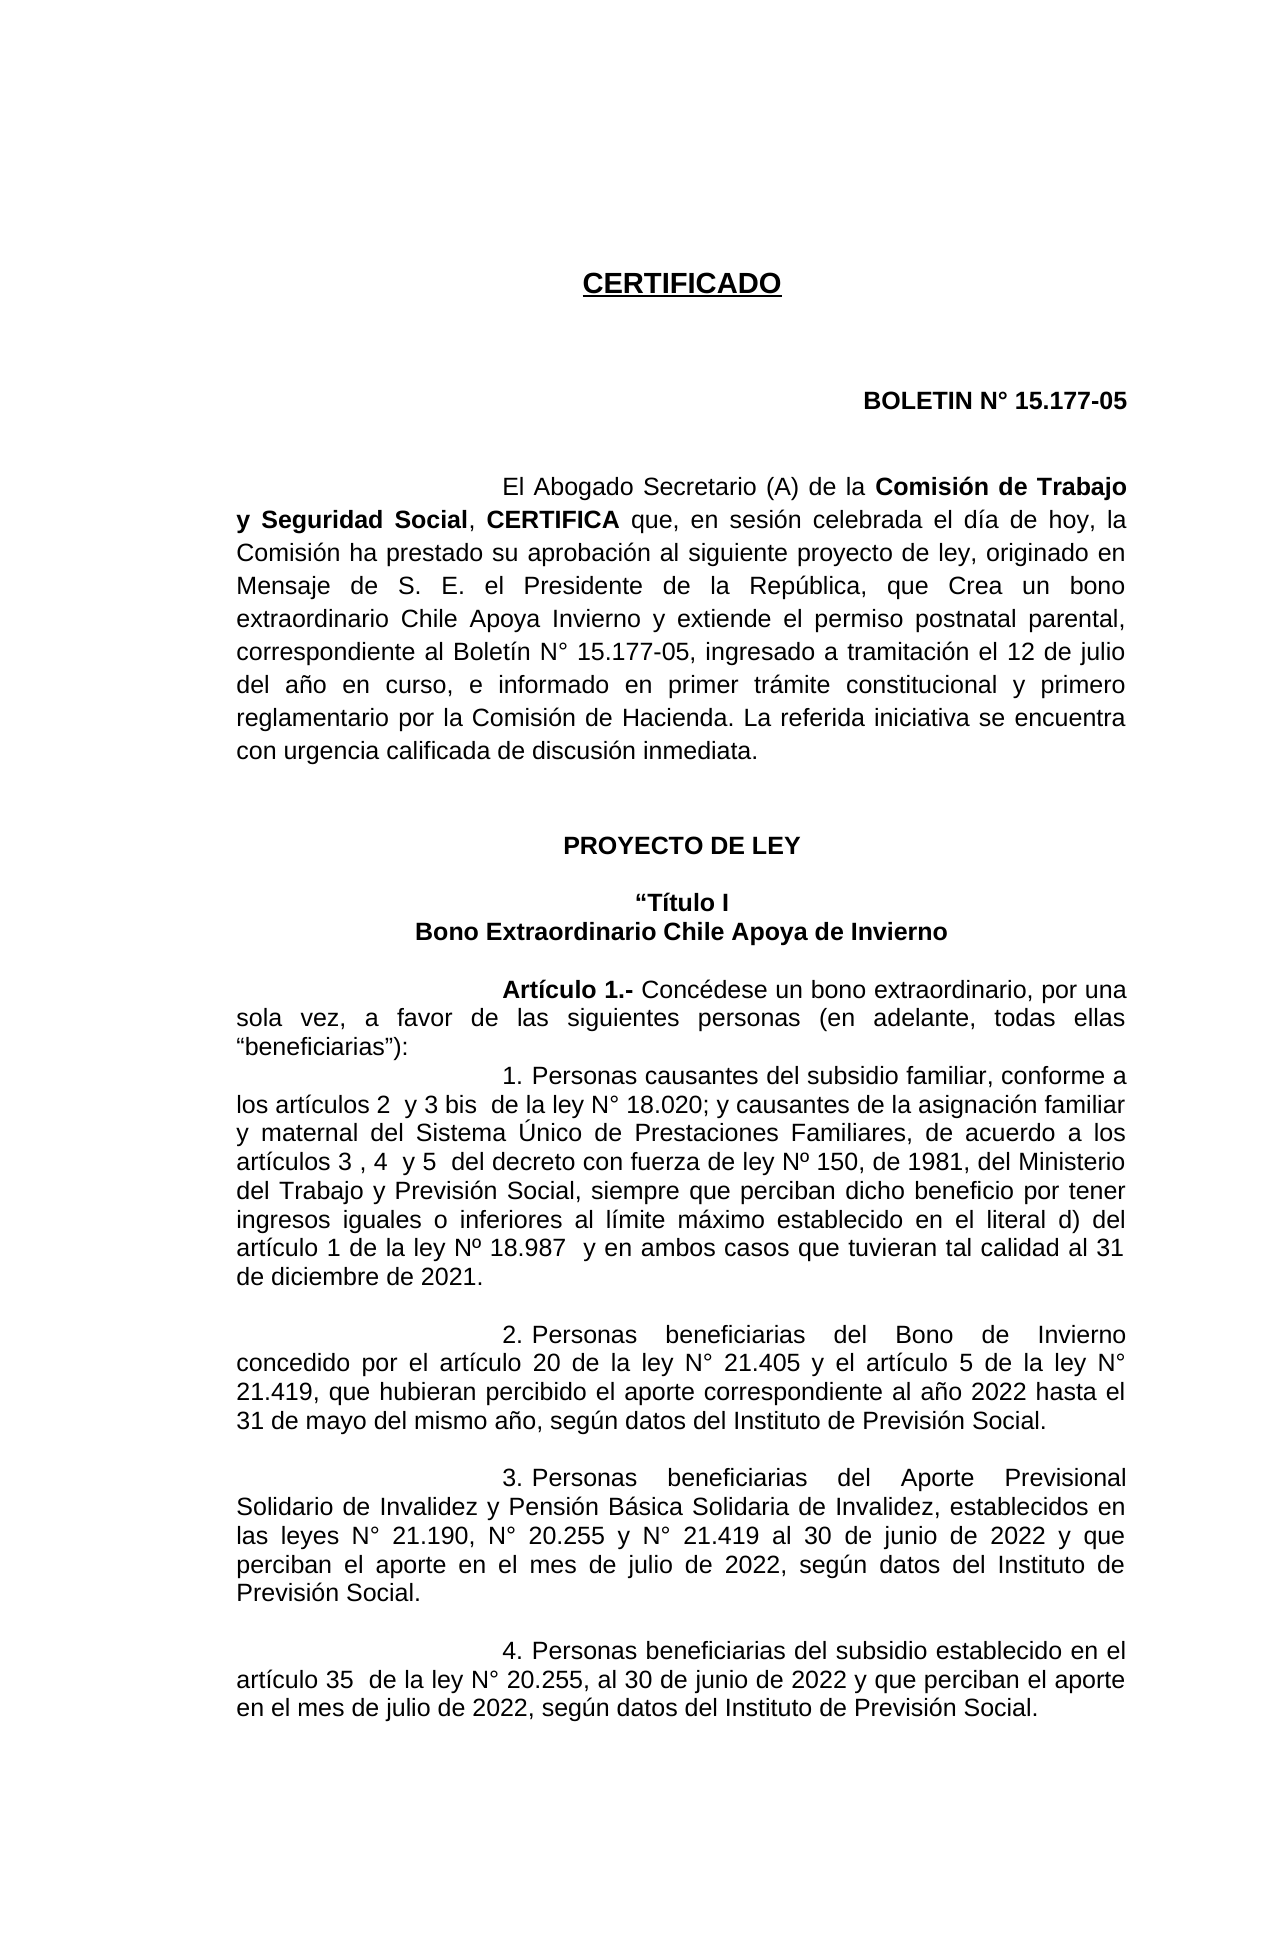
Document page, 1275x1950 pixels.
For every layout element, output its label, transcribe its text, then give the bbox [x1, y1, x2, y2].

text 3. Personas beneficiarias del Aporte Previsional Solidario de Invalidez y Pensión Básica Solidaria de Invalidez, establecidos en las leyes N° 21.190, N° 20.255 y N° 21.419 al 30 de junio de 2022 y que perciban el aporte en el mes de julio de 2022, según datos del Instituto de Previsión Social. [236, 1463, 1127, 1607]
text El Abogado Secretario (A) de la Comisión de Trabajo y Seguridad Social, CERTIFICA que, en sesión celebrada el día de hoy, la Comisión ha prestado su aprobación al siguiente proyecto de ley, originado en Mensaje de S. E. el Presidente de la República, que Crea un bono extraordinario Chile Apoya Invierno y extiende el permiso postnatal parental, correspondiente al Boletín N° 15.177-05, ingresado a tramitación el 12 de julio del año en curso, e informado en primer trámite constitucional y primero reglamentario por la Comisión de Hacienda. La referida iniciativa se encuentra con urgencia calificada de discusión inmediata. [236, 472, 1127, 765]
text Bono Extraordinario Chile Apoya de Invierno [236, 917, 1127, 946]
text 4. Personas beneficiarias del subsidio establecido en el artículo 35 de la ley N° 20.255, al 30 de junio de 2022 y que perciban el aporte en el mes de julio de 2022, según datos del Instituto de Previsión Social. [236, 1636, 1127, 1722]
text Artículo 1.- Concédese un bono extraordinario, por una sola vez, a favor de las siguientes personas (en adelante, todas ellas “beneficiarias”): [236, 974, 1127, 1061]
text 1. Personas causantes del subsidio familiar, conforme a los artículos 2 y 3 bis de la ley N° 18.020; y causantes de la asignación familiar y maternal del Sistema Único de Prestaciones Familiares, de acuerdo a los artículos 3 , 4 y 5 del decreto con fuerza de ley Nº 150, de 1981, del Ministerio del Trabajo y Previsión Social, siempre que perciban dicho beneficio por tener ingresos iguales o inferiores al límite máximo establecido en el literal d) del artículo 1 de la ley Nº 18.987 y en ambos casos que tuvieran tal calidad al 31 de diciembre de 2021. [236, 1061, 1127, 1291]
text “Título I [236, 888, 1127, 917]
text BOLETIN N° 15.177-05 [236, 386, 1127, 414]
text PROYECTO DE LEY [236, 831, 1127, 859]
text 2. Personas beneficiarias del Bono de Invierno concedido por el artículo 20 de la ley N° 21.405 y el artículo 5 de la ley N° 21.419, que hubieran percibido el aporte correspondiente al año 2022 hasta el 31 de mayo del mismo año, según datos del Instituto de Previsión Social. [236, 1319, 1127, 1434]
text CERTIFICADO [236, 266, 1127, 299]
